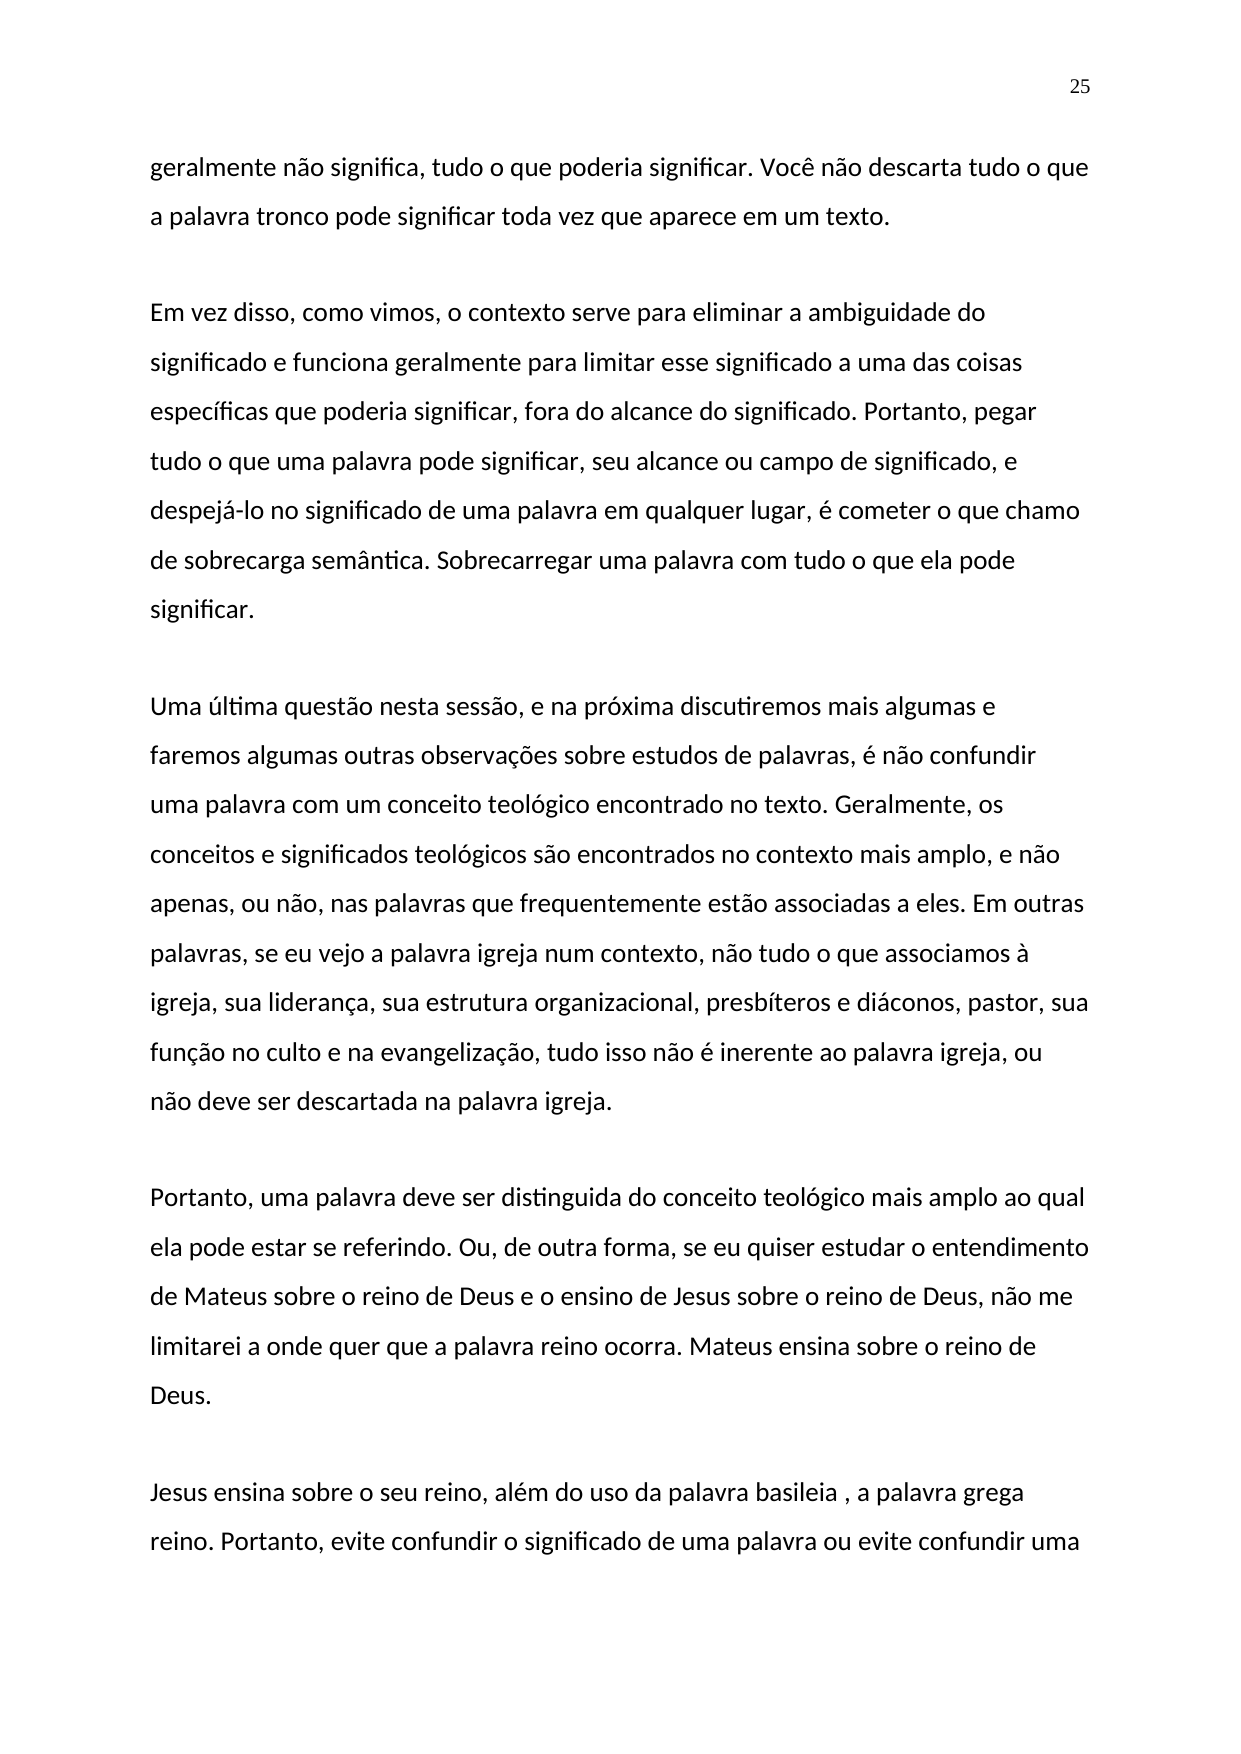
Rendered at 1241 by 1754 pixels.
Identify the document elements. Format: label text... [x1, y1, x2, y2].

text Em vez disso, como vimos, o contexto serve para eliminar a ambiguidade do significado e funciona geralmente para limitar esse significado a uma das coisas específicas que poderia significar, fora do alcance do significado. Portanto, pegar tudo o que uma palavra pode significar, seu alcance ou campo de significado, e despejá-lo no significado de uma palavra em qualquer lugar, é cometer o que chamo de sobrecarga semântica. Sobrecarregar uma palavra com tudo o que ela pode significar. [150, 296, 1090, 626]
text Uma última questão nesta sessão, e na próxima discutiremos mais algumas e faremos algumas outras observações sobre estudos de palavras, é não confundir uma palavra com um conceito teológico encontrado no texto. Geralmente, os conceitos e significados teológicos são encontrados no contexto mais amplo, e não apenas, ou não, nas palavras que frequentemente estão associadas a eles. Em outras palavras, se eu vejo a palavra igreja num contexto, não tudo o que associamos à igreja, sua liderança, sua estrutura organizacional, presbíteros e diáconos, pastor, sua função no culto e na evangelização, tudo isso não é inerente ao palavra igreja, ou não deve ser descartada na palavra igreja. [150, 689, 1090, 1117]
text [150, 150, 1090, 232]
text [150, 1475, 1090, 1557]
text Portanto, uma palavra deve ser distinguida do conceito teológico mais amplo ao qual ela pode estar se referindo. Ou, de outra forma, se eu quiser estudar o entendimento de Mateus sobre o reino de Deus e o ensino de Jesus sobre o reino de Deus, não me limitarei a onde quer que a palavra reino ocorra. Mateus ensina sobre o reino de Deus. [150, 1181, 1090, 1412]
